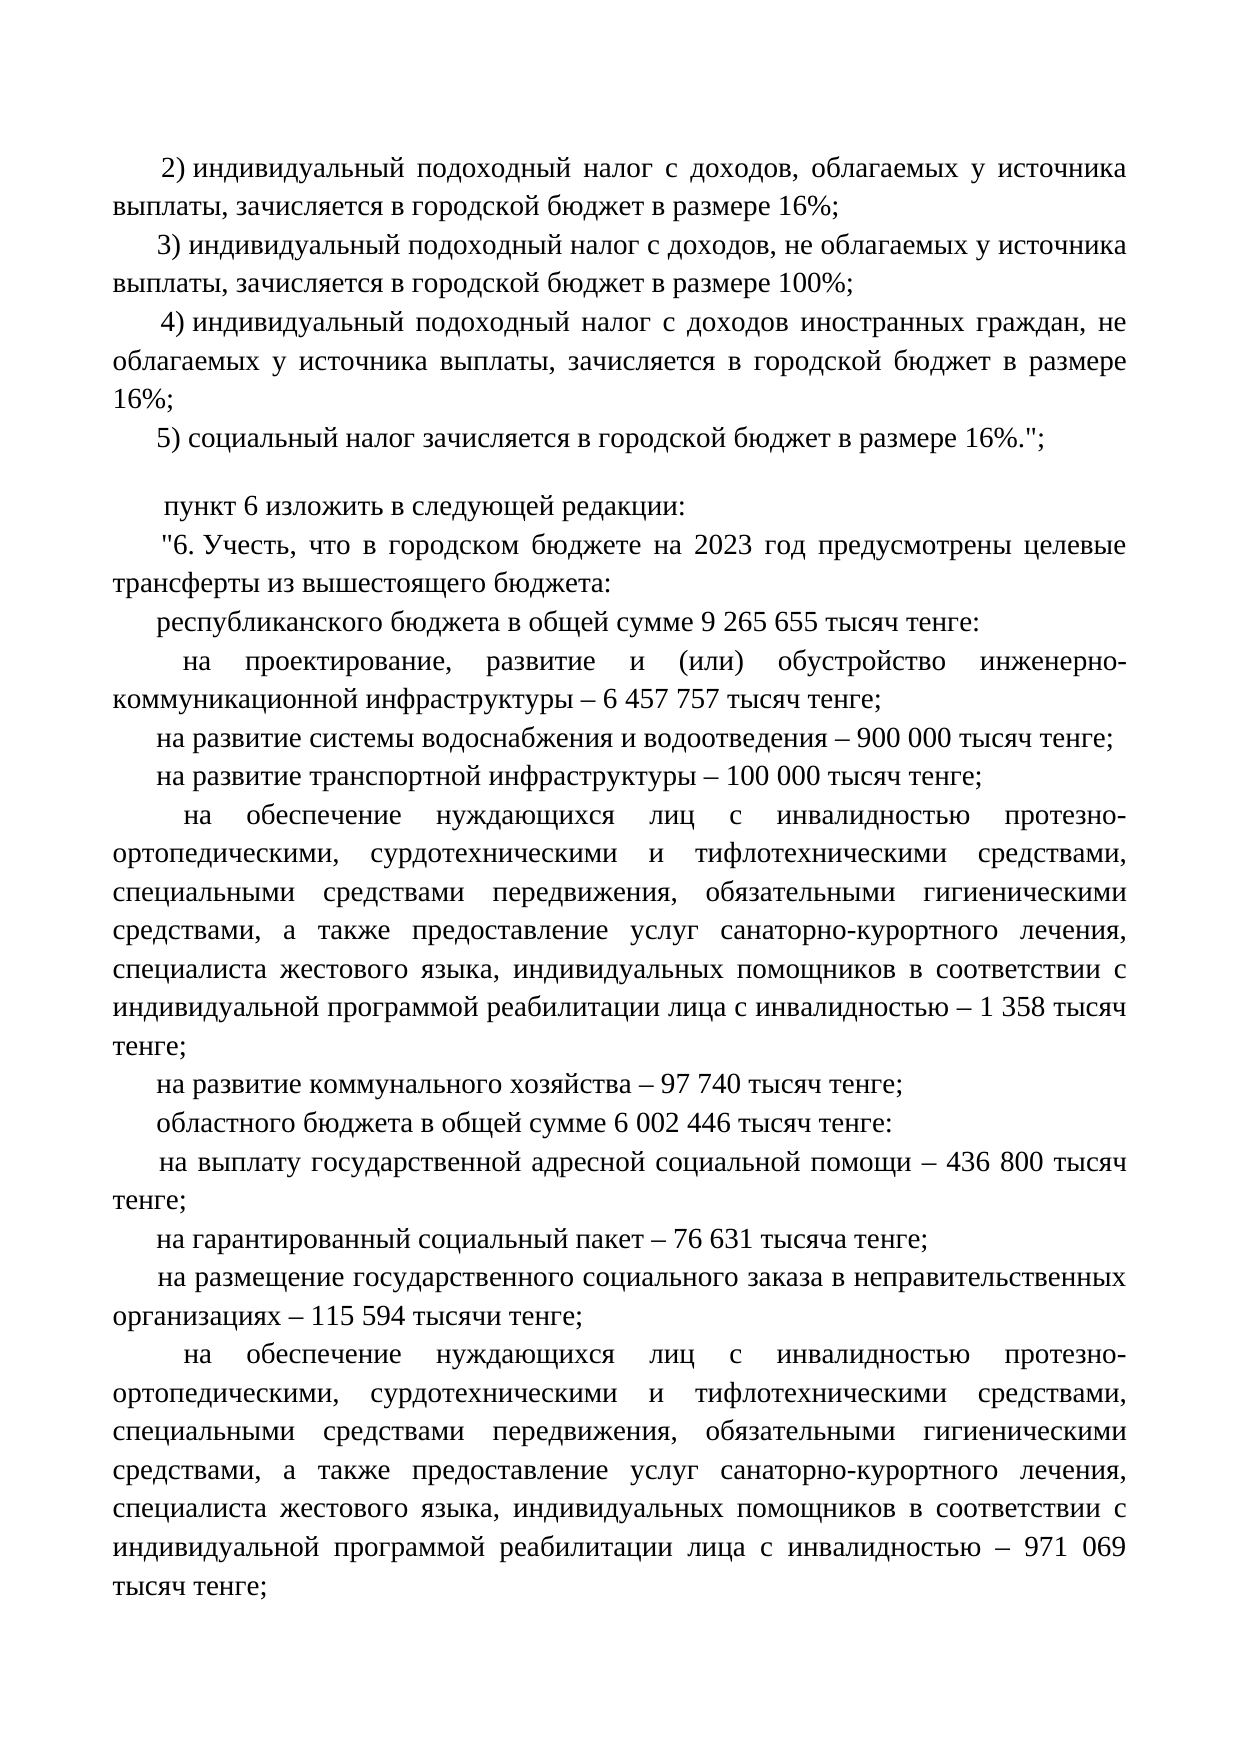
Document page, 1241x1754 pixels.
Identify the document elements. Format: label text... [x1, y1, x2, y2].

text 2) индивидуальный подоходный налог с доходов, облагаемых у источника выплаты, зачисляется в городской бюджет в размере 16%; [112, 150, 1128, 222]
text на размещение государственного социального заказа в неправительственных организациях – 115 594 тысячи тенге; [112, 1259, 1128, 1331]
text на обеспечение нуждающихся лиц с инвалидностью протезно-ортопедическими, сурдотехническими и тифлотехническими средствами, специальными средствами передвижения, обязательными гигиеническими средствами, а также предоставление услуг санаторно-курортного лечения, специалиста жестового языка, индивидуальных помощников в соответствии с индивидуальной программой реабилитации лица с инвалидностью – 971 069 тысяч тенге; [112, 1336, 1128, 1601]
text пункт 6 изложить в следующей редакции: [112, 488, 1128, 522]
text областного бюджета в общей сумме 6 002 446 тысяч тенге: [112, 1105, 1128, 1139]
text 4) индивидуальный подоходный налог с доходов иностранных граждан, не облагаемых у источника выплаты, зачисляется в городской бюджет в размере 16%; [112, 304, 1128, 415]
text 5) социальный налог зачисляется в городской бюджет в размере 16%."; [112, 420, 1128, 453]
text республиканского бюджета в общей сумме 9 265 655 тысяч тенге: [112, 604, 1128, 638]
text 3) индивидуальный подоходный налог с доходов, не облагаемых у источника выплаты, зачисляется в городской бюджет в размере 100%; [112, 227, 1128, 299]
text на гарантированный социальный пакет – 76 631 тысяча тенге; [112, 1221, 1128, 1254]
text на выплату государственной адресной социальной помощи – 436 800 тысяч тенге; [112, 1144, 1128, 1216]
text на обеспечение нуждающихся лиц с инвалидностью протезно-ортопедическими, сурдотехническими и тифлотехническими средствами, специальными средствами передвижения, обязательными гигиеническими средствами, а также предоставление услуг санаторно-курортного лечения, специалиста жестового языка, индивидуальных помощников в соответствии с индивидуальной программой реабилитации лица с инвалидностью – 1 358 тысяч тенге; [112, 797, 1128, 1062]
text на развитие системы водоснабжения и водоотведения – 900 000 тысяч тенге; [112, 720, 1128, 753]
text на развитие коммунального хозяйства – 97 740 тысяч тенге; [112, 1067, 1128, 1100]
text на развитие транспортной инфраструктуры – 100 000 тысяч тенге; [112, 758, 1128, 792]
text на проектирование, развитие и (или) обустройство инженерно-коммуникационной инфраструктуры – 6 457 757 тысяч тенге; [112, 643, 1128, 715]
text "6. Учесть, что в городском бюджете на 2023 год предусмотрены целевые трансферты из вышестоящего бюджета: [112, 527, 1128, 599]
